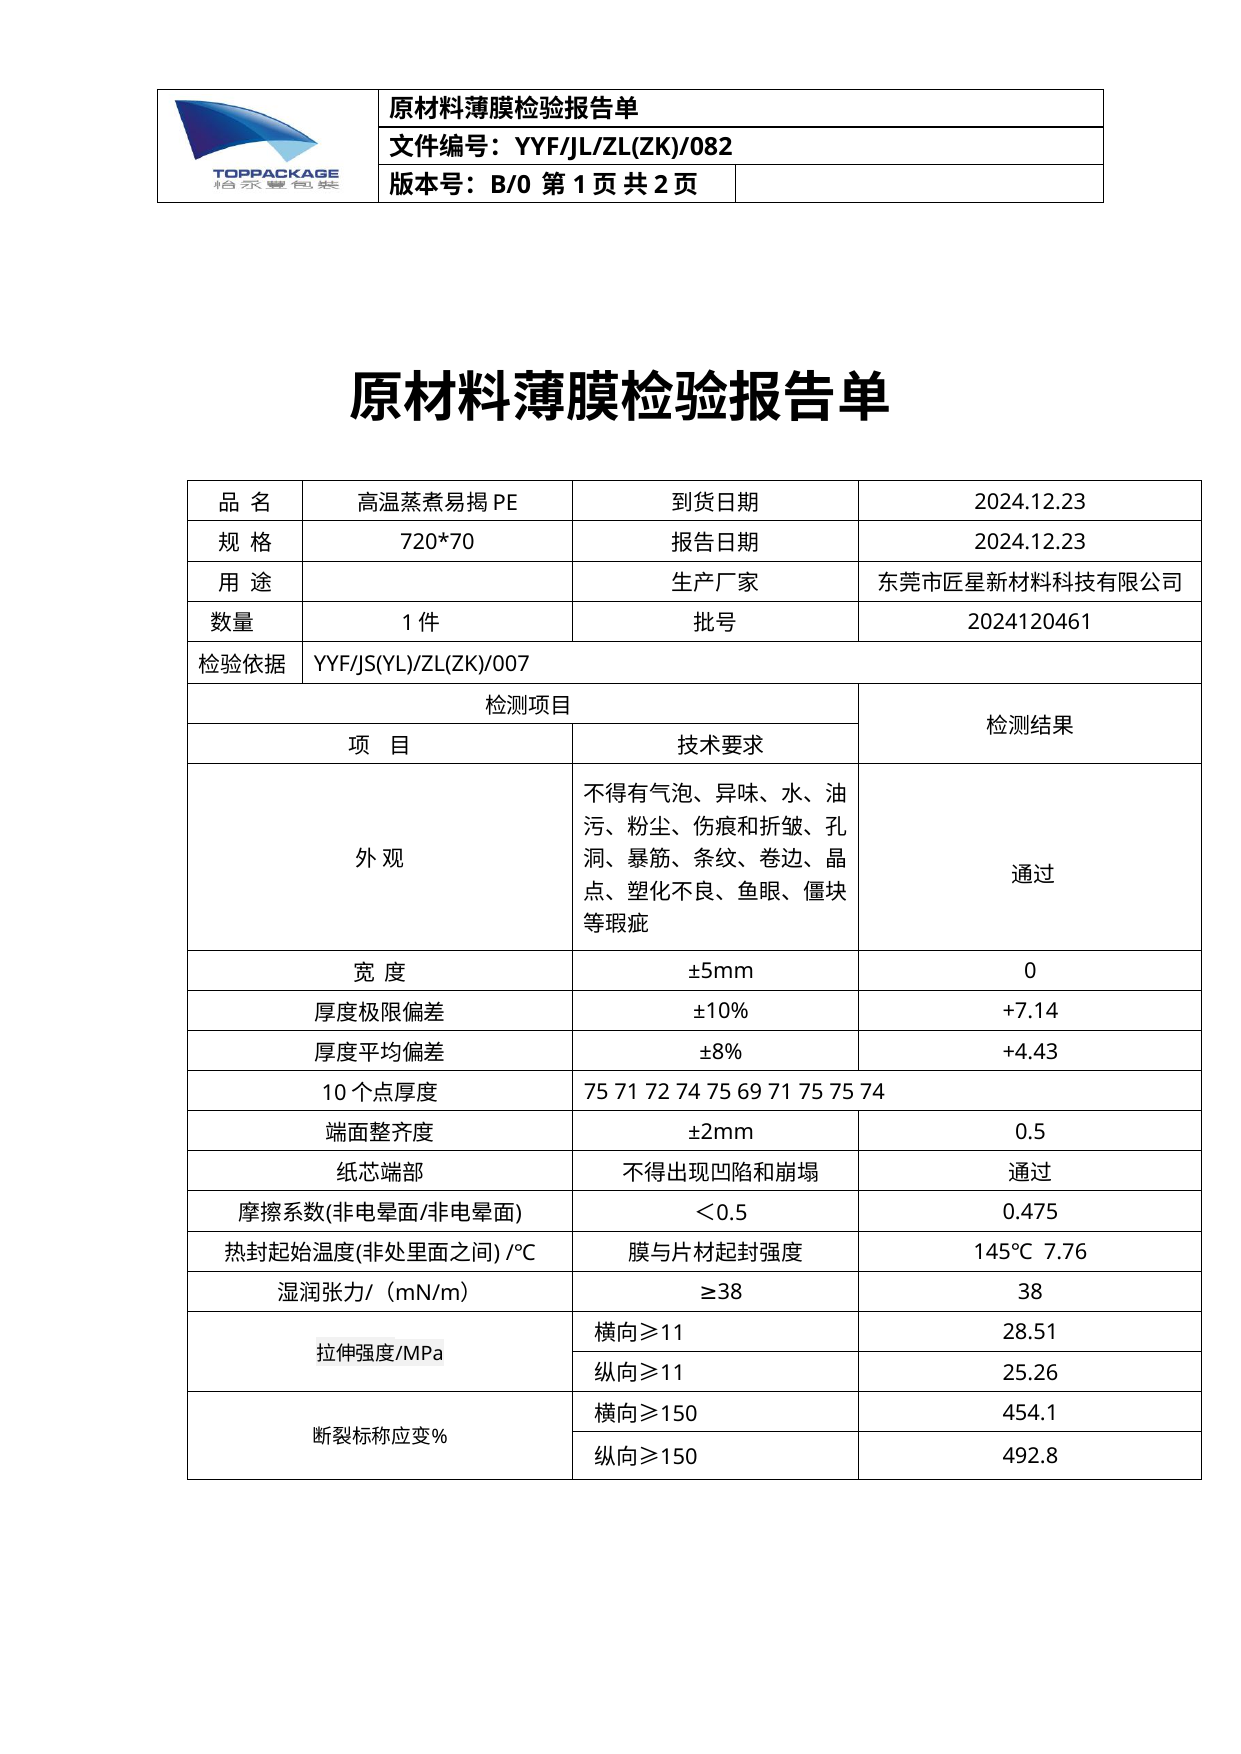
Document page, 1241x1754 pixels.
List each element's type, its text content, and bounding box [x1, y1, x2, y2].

table_cell 纸芯端部 [188, 1151, 572, 1190]
table_cell 外 观 [188, 764, 572, 950]
table_cell 湿润张力/（mN/m） [188, 1272, 572, 1311]
table_cell 454.1 [859, 1392, 1201, 1431]
table_cell 2024120461 [859, 602, 1201, 641]
table_cell 检测项目 [188, 684, 858, 723]
table_cell 0.475 [859, 1191, 1201, 1231]
table_cell 10个点厚度 [188, 1071, 572, 1110]
table_cell 报告日期 [573, 521, 858, 561]
table_cell 2024.12.23 [859, 521, 1201, 561]
table_cell 数量 [188, 602, 302, 641]
table_cell 厚度极限偏差 [188, 991, 572, 1030]
table_cell 1件 [303, 602, 572, 641]
table_cell 纵向≥150 [573, 1432, 858, 1478]
table_cell 宽 度 [188, 951, 572, 990]
table_cell 端面整齐度 [188, 1111, 572, 1150]
table_cell 通过 [859, 764, 1201, 950]
table_cell 热封起始温度(非处里面之间) /℃ [188, 1232, 572, 1271]
table_cell ±8% [573, 1031, 858, 1070]
table_cell 0.5 [859, 1111, 1201, 1150]
table_cell 检验依据 [188, 642, 302, 683]
table_cell 膜与片材起封强度 [573, 1232, 858, 1271]
table_header 品 名 [188, 481, 302, 520]
table_cell ≥38 [573, 1272, 858, 1311]
table_cell 通过 [859, 1151, 1201, 1190]
table_cell 拉伸强度/MPa [188, 1312, 572, 1391]
table_cell 纵向≥11 [573, 1352, 858, 1391]
table_cell 摩擦系数(非电晕面/非电晕面) [188, 1191, 572, 1231]
table_cell 规 格 [188, 521, 302, 561]
table_cell 生产厂家 [573, 562, 858, 601]
table_cell 检测结果 [859, 684, 1201, 763]
table_cell +4.43 [859, 1031, 1201, 1070]
table_cell 厚度平均偏差 [188, 1031, 572, 1070]
table_cell YYF/JS(YL)/ZL(ZK)/007 [303, 642, 1201, 683]
table_cell 东莞市匠星新材料科技有限公司 [859, 562, 1201, 601]
table_cell 不得有气泡、异味、水、油污、粉尘、伤痕和折皱、孔洞、暴筋、条纹、卷边、晶点、塑化不良、鱼眼、僵块等瑕疵 [573, 764, 858, 950]
table_cell 38 [859, 1272, 1201, 1311]
table_cell ±10% [573, 991, 858, 1030]
table_cell 项 目 [188, 724, 572, 763]
table_cell 0 [859, 951, 1201, 990]
table_cell 横向≥11 [573, 1312, 858, 1351]
table_cell 492.8 [859, 1432, 1201, 1478]
table_cell 145℃ 7.76 [859, 1232, 1201, 1271]
table_header 高温蒸煮易揭PE [303, 481, 572, 520]
table_cell ±2mm [573, 1111, 858, 1150]
picture [168, 94, 363, 200]
table_header 到货日期 [573, 481, 858, 520]
table_cell 不得出现凹陷和崩塌 [573, 1151, 858, 1190]
table_cell ±5mm [573, 951, 858, 990]
table_cell 断裂标称应变% [188, 1392, 572, 1478]
table_cell 横向≥150 [573, 1392, 858, 1431]
table_cell 用 途 [188, 562, 302, 601]
table_header 2024.12.23 [859, 481, 1201, 520]
text 原材料薄膜检验报告单 [187, 344, 1053, 441]
table_cell ＜0.5 [573, 1191, 858, 1231]
table_cell 28.51 [859, 1312, 1201, 1351]
table_cell 批号 [573, 602, 858, 641]
table_cell 25.26 [859, 1352, 1201, 1391]
table_cell 720*70 [303, 521, 572, 561]
table_cell [303, 562, 572, 601]
table_cell 75 71 72 74 75 69 71 75 75 74 [573, 1071, 1201, 1110]
table_cell 技术要求 [573, 724, 858, 763]
table_cell +7.14 [859, 991, 1201, 1030]
